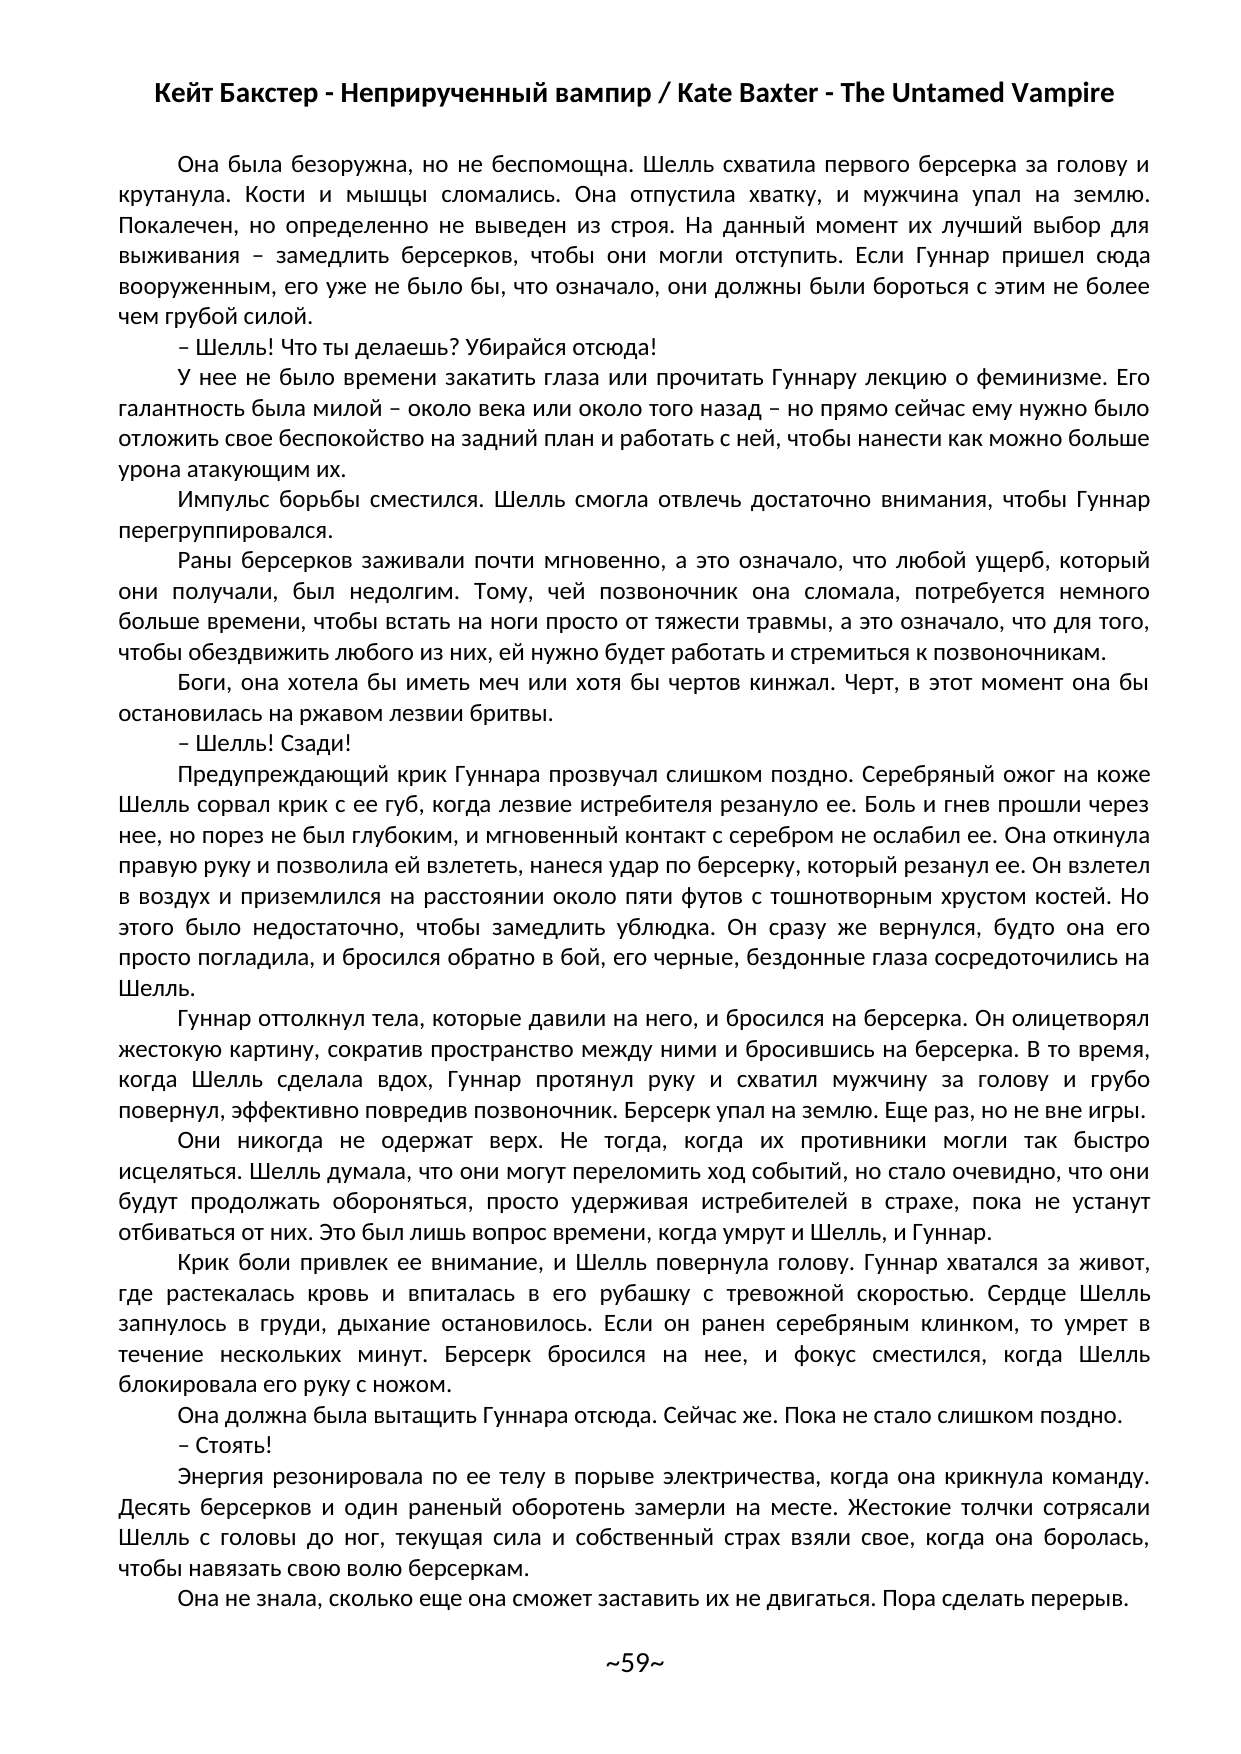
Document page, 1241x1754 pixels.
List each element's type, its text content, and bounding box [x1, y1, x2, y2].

text Энергия резонировала по ее телу в порыве электричества, когда она крикнула команду. Десять берсерков и один раненый оборотень замерли на месте. Жестокие толчки сотрясали Шелль с головы до ног, текущая сила и собственный страх взяли свое, когда она боролась, чтобы навязать свою волю берсеркам. [118, 1460, 1152, 1582]
text Раны берсерков заживали почти мгновенно, а это означало, что любой ущерб, который они получали, был недолгим. Тому, чей позвоночник она сломала, потребуется немного больше времени, чтобы встать на ноги просто от тяжести травмы, а это означало, что для того, чтобы обездвижить любого из них, ей нужно будет работать и стремиться к позвоночникам. [118, 544, 1152, 667]
text – Шелль! Сзади! [118, 728, 1152, 758]
text Предупреждающий крик Гуннара прозвучал слишком поздно. Серебряный ожог на коже Шелль сорвал крик с ее губ, когда лезвие истребителя резануло ее. Боль и гнев прошли через нее, но порез не был глубоким, и мгновенный контакт с серебром не ослабил ее. Она откинула правую руку и позволила ей взлететь, нанеся удар по берсерку, который резанул ее. Он взлетел в воздух и приземлился на расстоянии около пяти футов с тошнотворным хрустом костей. Но этого было недостаточно, чтобы замедлить ублюдка. Он сразу же вернулся, будто она его просто погладила, и бросился обратно в бой, его черные, бездонные глаза сосредоточились на Шелль. [118, 758, 1152, 1002]
text – Шелль! Что ты делаешь? Убирайся отсюда! [118, 331, 1152, 361]
text Гуннар оттолкнул тела, которые давили на него, и бросился на берсерка. Он олицетворял жестокую картину, сократив пространство между ними и бросившись на берсерка. В то время, когда Шелль сделала вдох, Гуннар протянул руку и схватил мужчину за голову и грубо повернул, эффективно повредив позвоночник. Берсерк упал на землю. Еще раз, но не вне игры. [118, 1002, 1152, 1124]
text Она была безоружна, но не беспомощна. Шелль схватила первого берсерка за голову и крутанула. Кости и мышцы сломались. Она отпустила хватку, и мужчина упал на землю. Покалечен, но определенно не выведен из строя. На данный момент их лучший выбор для выживания – замедлить берсерков, чтобы они могли отступить. Если Гуннар пришел сюда вооруженным, его уже не было бы, что означало, они должны были бороться с этим не более чем грубой силой. [118, 148, 1152, 331]
text У нее не было времени закатить глаза или прочитать Гуннару лекцию о феминизме. Его галантность была милой – около века или около того назад – но прямо сейчас ему нужно было отложить свое беспокойство на задний план и работать с ней, чтобы нанести как можно больше урона атакующим их. [118, 361, 1152, 483]
text Она должна была вытащить Гуннара отсюда. Сейчас же. Пока не стало слишком поздно. [118, 1399, 1152, 1429]
text Они никогда не одержат верх. Не тогда, когда их противники могли так быстро исцеляться. Шелль думала, что они могут переломить ход событий, но стало очевидно, что они будут продолжать обороняться, просто удерживая истребителей в страхе, пока не устанут отбиваться от них. Это был лишь вопрос времени, когда умрут и Шелль, и Гуннар. [118, 1124, 1152, 1246]
text Импульс борьбы сместился. Шелль смогла отвлечь достаточно внимания, чтобы Гуннар перегруппировался. [118, 483, 1152, 544]
text Боги, она хотела бы иметь меч или хотя бы чертов кинжал. Черт, в этот момент она бы остановилась на ржавом лезвии бритвы. [118, 667, 1152, 728]
text – Стоять! [118, 1429, 1152, 1460]
text Она не знала, сколько еще она сможет заставить их не двигаться. Пора сделать перерыв. [118, 1582, 1152, 1613]
text Крик боли привлек ее внимание, и Шелль повернула голову. Гуннар хватался за живот, где растекалась кровь и впиталась в его рубашку с тревожной скоростью. Сердце Шелль запнулось в груди, дыхание остановилось. Если он ранен серебряным клинком, то умрет в течение нескольких минут. Берсерк бросился на нее, и фокус сместился, когда Шелль блокировала его руку с ножом. [118, 1246, 1152, 1399]
